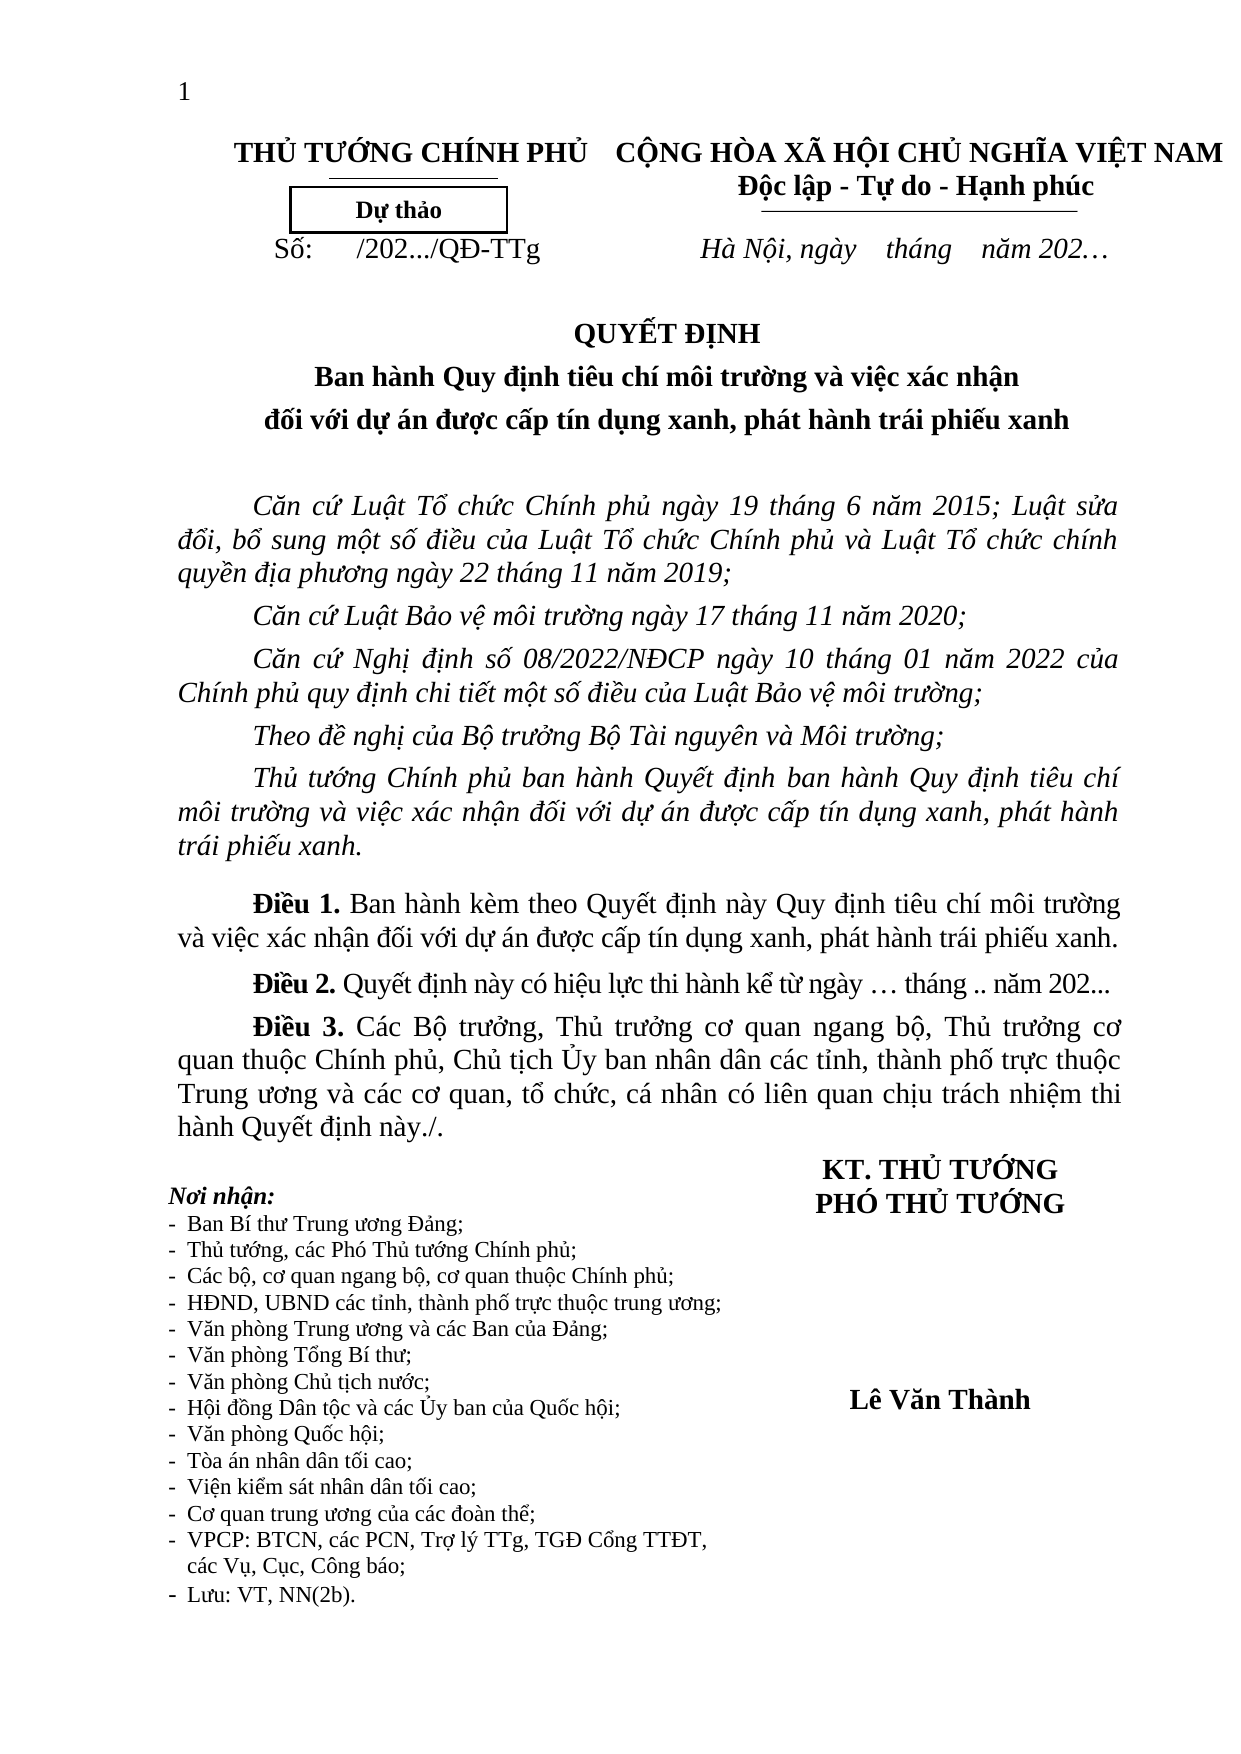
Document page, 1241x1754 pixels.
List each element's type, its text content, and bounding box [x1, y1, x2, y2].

text Điều 1. Ban hành kèm theo Quyết định này Quy định tiêu chí môi trường và việc xác nhận đối với dự án được cấp tín dụng xanh, phát hành trái phiếu xanh. [177, 886, 1122, 953]
table_header THỦ TƯỚNG CHÍNH PHỦ [177, 135, 610, 231]
text đối với dự án được cấp tín dụng xanh, phát hành trái phiếu xanh [177, 402, 1156, 436]
table_header Nơi nhận: Ban Bí thư Trung ương Đảng; Thủ tướng, các Phó Thủ tướng Chính phủ; Các bộ, cơ quan ngang bộ, cơ quan thuộc Chính phủ; HĐND, UBND các tỉnh, thành phố trực thuộc trung ương; Văn phòng Trung ương và các Ban của Đảng; Văn phòng Tổng Bí thư; Văn phòng Chủ tịch nước; Hội đồng Dân tộc và các Ủy ban của Quốc hội; Văn phòng Quốc hội; Tòa án nhân dân tối cao; Viện kiểm sát nhân dân tối cao; Cơ quan trung ương của các đoàn thể; VPCP: BTCN, các PCN, Trợ lý TTg, TGĐ Cổng TTĐT, các Vụ, Cục, Công báo; Lưu: VT, NN(2b). [140, 1152, 732, 1607]
text Theo đề nghị của Bộ trưởng Bộ Tài nguyên và Môi trường; [177, 718, 1122, 751]
table_cell Hà Nội, ngày tháng năm 202… [610, 231, 1226, 264]
text Ban hành Quy định tiêu chí môi trường và việc xác nhận [177, 359, 1156, 393]
text Căn cứ Luật Tổ chức Chính phủ ngày 19 tháng 6 năm 2015; Luật sửa đổi, bổ sung một số điều của Luật Tổ chức Chính phủ và Luật Tổ chức chính quyền địa phương ngày 22 tháng 11 năm 2019; [177, 488, 1122, 589]
text Điều 2. Quyết định này có hiệu lực thi hành kể từ ngày … tháng .. năm 202... [177, 966, 1122, 999]
text Thủ tướng Chính phủ ban hành Quyết định ban hành Quy định tiêu chí môi trường và việc xác nhận đối với dự án được cấp tín dụng xanh, phát hành trái phiếu xanh. [177, 761, 1122, 861]
text Căn cứ Luật Bảo vệ môi trường ngày 17 tháng 11 năm 2020; [177, 598, 1122, 632]
text Căn cứ Nghị định số 08/2022/NĐCP ngày 10 tháng 01 năm 2022 của Chính phủ quy định chi tiết một số điều của Luật Bảo vệ môi trường; [177, 641, 1122, 708]
text QUYẾT ĐỊNH [177, 317, 1157, 350]
text Điều 3. Các Bộ trưởng, Thủ trưởng cơ quan ngang bộ, Thủ trưởng cơ quan thuộc Chính phủ, Chủ tịch Ủy ban nhân dân các tỉnh, thành phố trực thuộc Trung ương và các cơ quan, tổ chức, cá nhân có liên quan chịu trách nhiệm thi hành Quyết định này./. [177, 1009, 1122, 1143]
table_header CỘNG HÒA XÃ HỘI CHỦ NGHĨA VIỆT NAM Độc lập - Tự do - Hạnh phúc [610, 135, 1226, 231]
table_header KT. THỦ TƯỚNG PHÓ THỦ TƯỚNG Lê Văn Thành [732, 1152, 1210, 1607]
table_cell Số: /202.../QĐ-TTg [177, 231, 610, 264]
